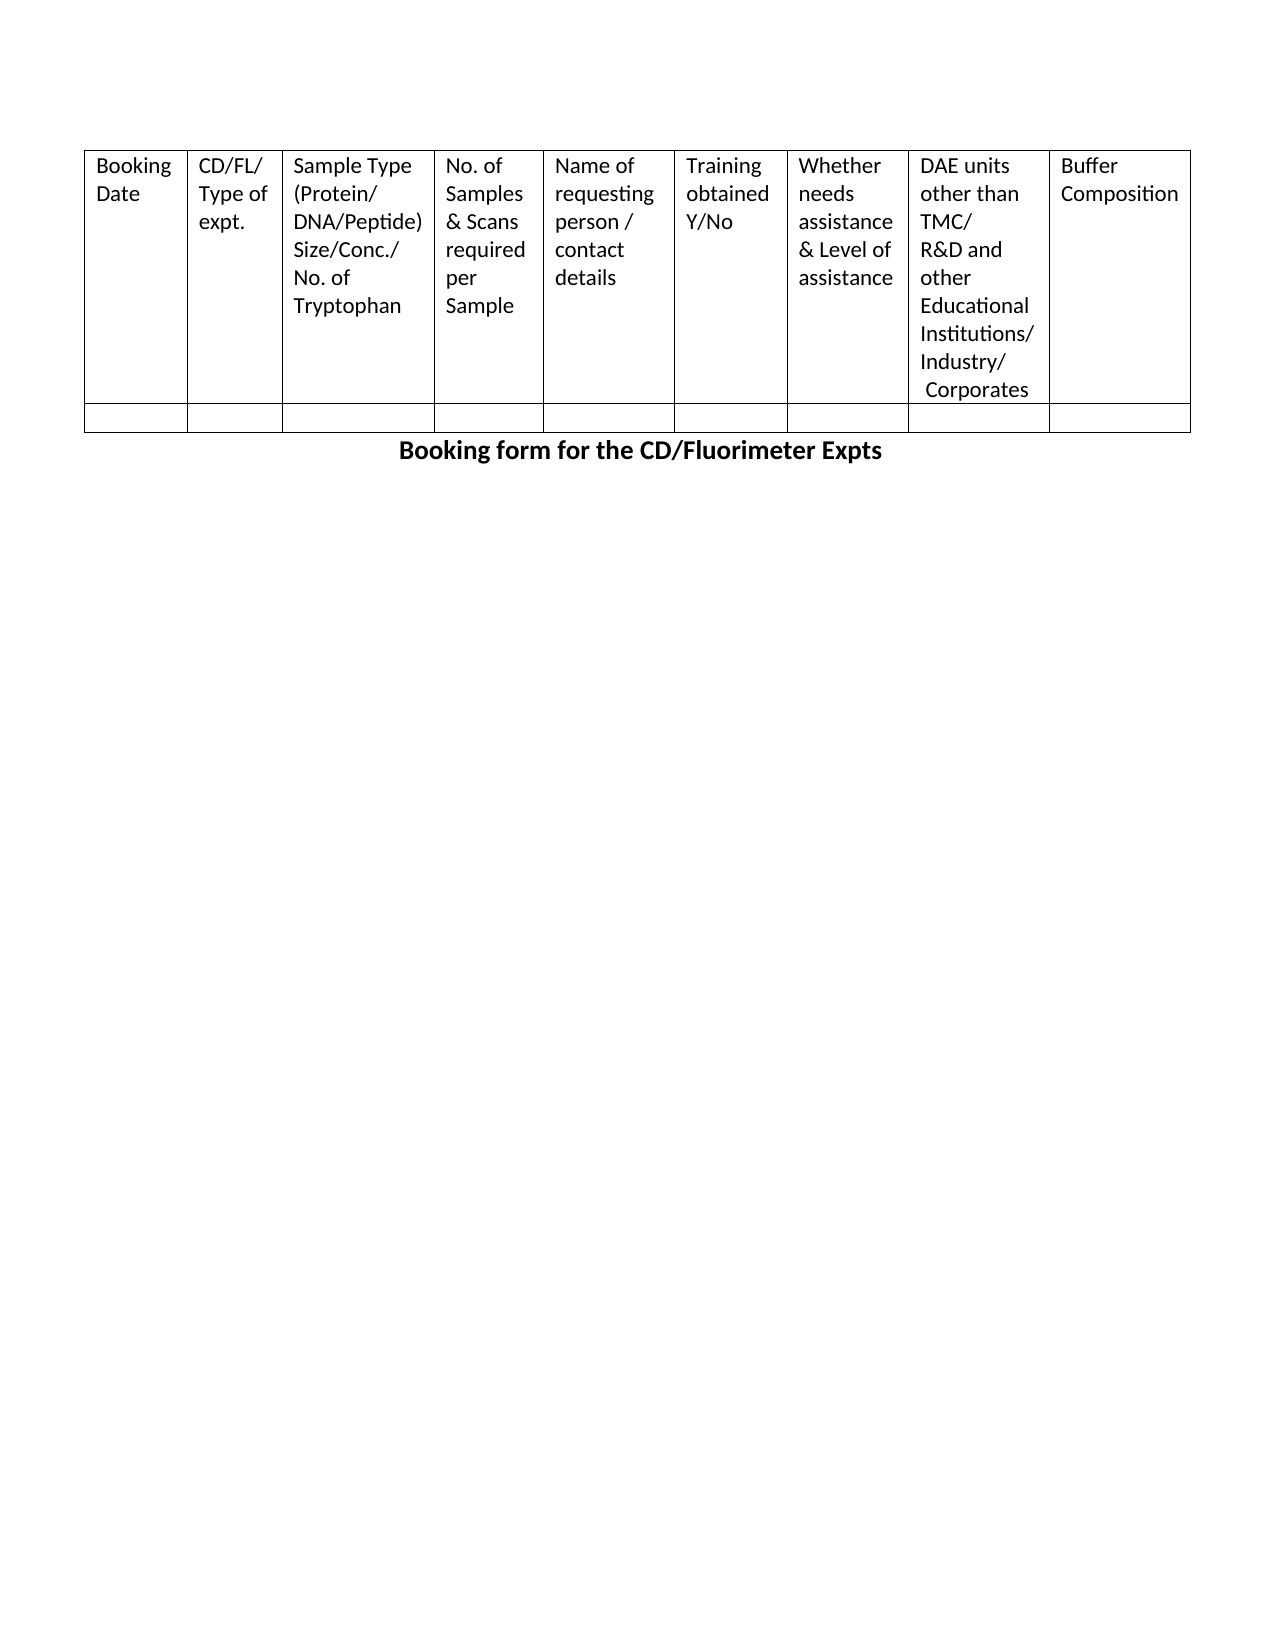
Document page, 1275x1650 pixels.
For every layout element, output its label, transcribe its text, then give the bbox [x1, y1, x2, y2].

table_cell [788, 404, 908, 432]
table_cell [909, 404, 1049, 432]
table_header Whether needs assistance & Level of assistance [788, 151, 908, 403]
table_header DAE units other than TMC/ R&D and other Educational Institutions/ Industry/ Corporates [909, 151, 1049, 403]
table_header Sample Type (Protein/ DNA/Peptide) Size/Conc./ No. of Tryptophan [283, 151, 434, 403]
table_cell [544, 404, 674, 432]
table_header Name of requesting person / contact details [544, 151, 674, 403]
table_cell [85, 404, 187, 432]
table_cell [1050, 404, 1190, 432]
table_cell [188, 404, 282, 432]
table_header CD/FL/ Type of expt. [188, 151, 282, 403]
table_cell [675, 404, 787, 432]
table_header Booking Date [85, 151, 187, 403]
table_cell [283, 404, 434, 432]
table_cell [435, 404, 543, 432]
table_header Buffer Composition [1050, 151, 1190, 403]
table_header Training obtained Y/No [675, 151, 787, 403]
table_header No. of Samples & Scans required per Sample [435, 151, 543, 403]
text Booking form for the CD/Fluorimeter Expts [150, 433, 1125, 466]
